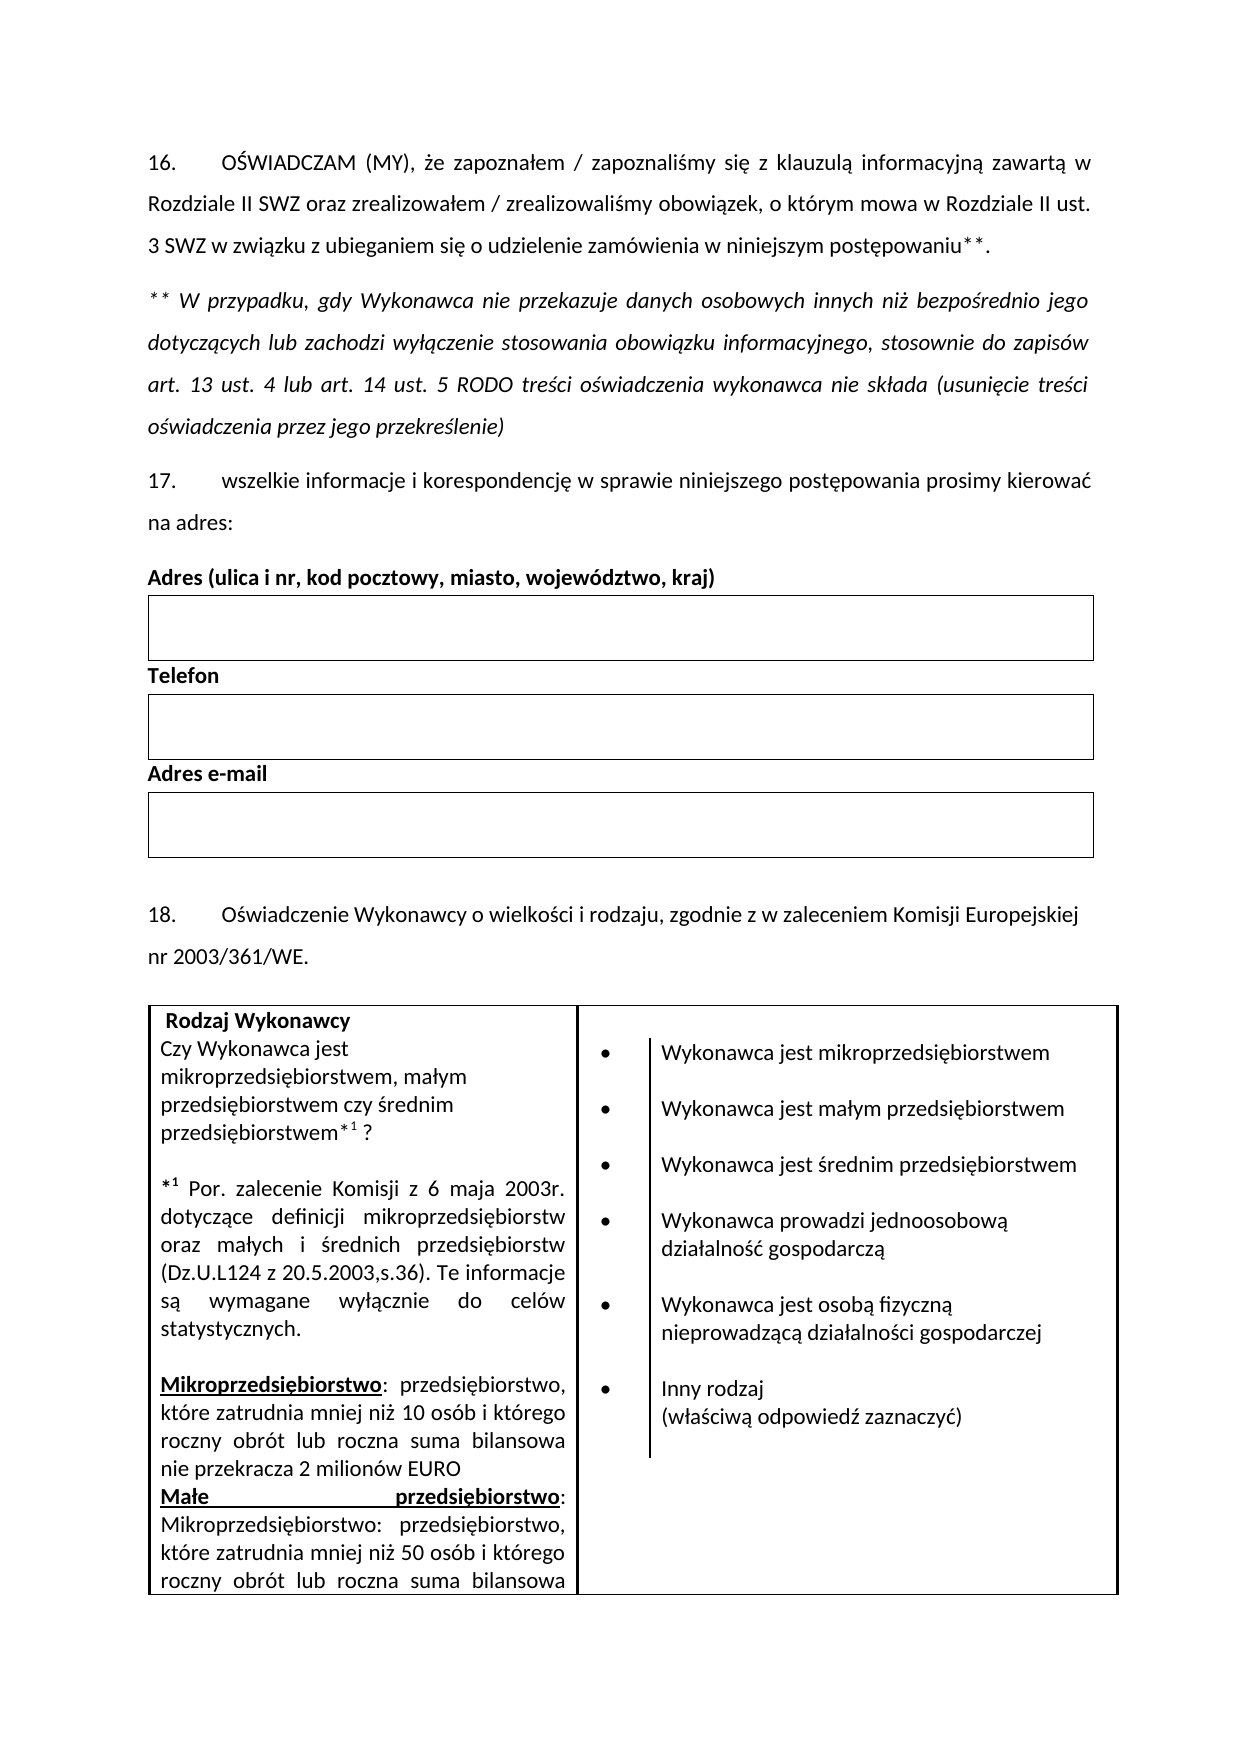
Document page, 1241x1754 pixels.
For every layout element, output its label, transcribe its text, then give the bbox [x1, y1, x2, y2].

list Oświadczenie Wykonawcy o wielkości i rodzaju, zgodnie z w zaleceniem Komisji Europejskiej nr 2003/361/WE. [147, 900, 1093, 970]
text ** W przypadku, gdy Wykonawca nie przekazuje danych osobowych innych niż bezpośrednio jego dotyczących lub zachodzi wyłączenie stosowania obowiązku informacyjnego, stosownie do zapisów art. 13 ust. 4 lub art. 14 ust. 5 RODO treści oświadczenia wykonawca nie składa (usunięcie treści oświadczenia przez jego przekreślenie) [147, 286, 1093, 440]
list wszelkie informacje i korespondencję w sprawie niniejszego postępowania prosimy kierować na adres: [147, 466, 1093, 536]
table_header [149, 695, 1093, 758]
text Adres e-mail [147, 760, 1093, 788]
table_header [151, 1006, 576, 1594]
table_header [579, 1006, 1116, 1594]
table_header [149, 596, 1093, 660]
list OŚWIADCZAM (MY), że zapoznałem / zapoznaliśmy się z klauzulą informacyjną zawartą w Rozdziale II SWZ oraz zrealizowałem / zrealizowaliśmy obowiązek, o którym mowa w Rozdziale II ust. 3 SWZ w związku z ubieganiem się o udzielenie zamówienia w niniejszym postępowaniu**. [147, 148, 1093, 259]
text Adres (ulica i nr, kod pocztowy, miasto, województwo, kraj) [147, 563, 1093, 591]
text Telefon [147, 661, 1093, 689]
table_header [149, 793, 1093, 857]
